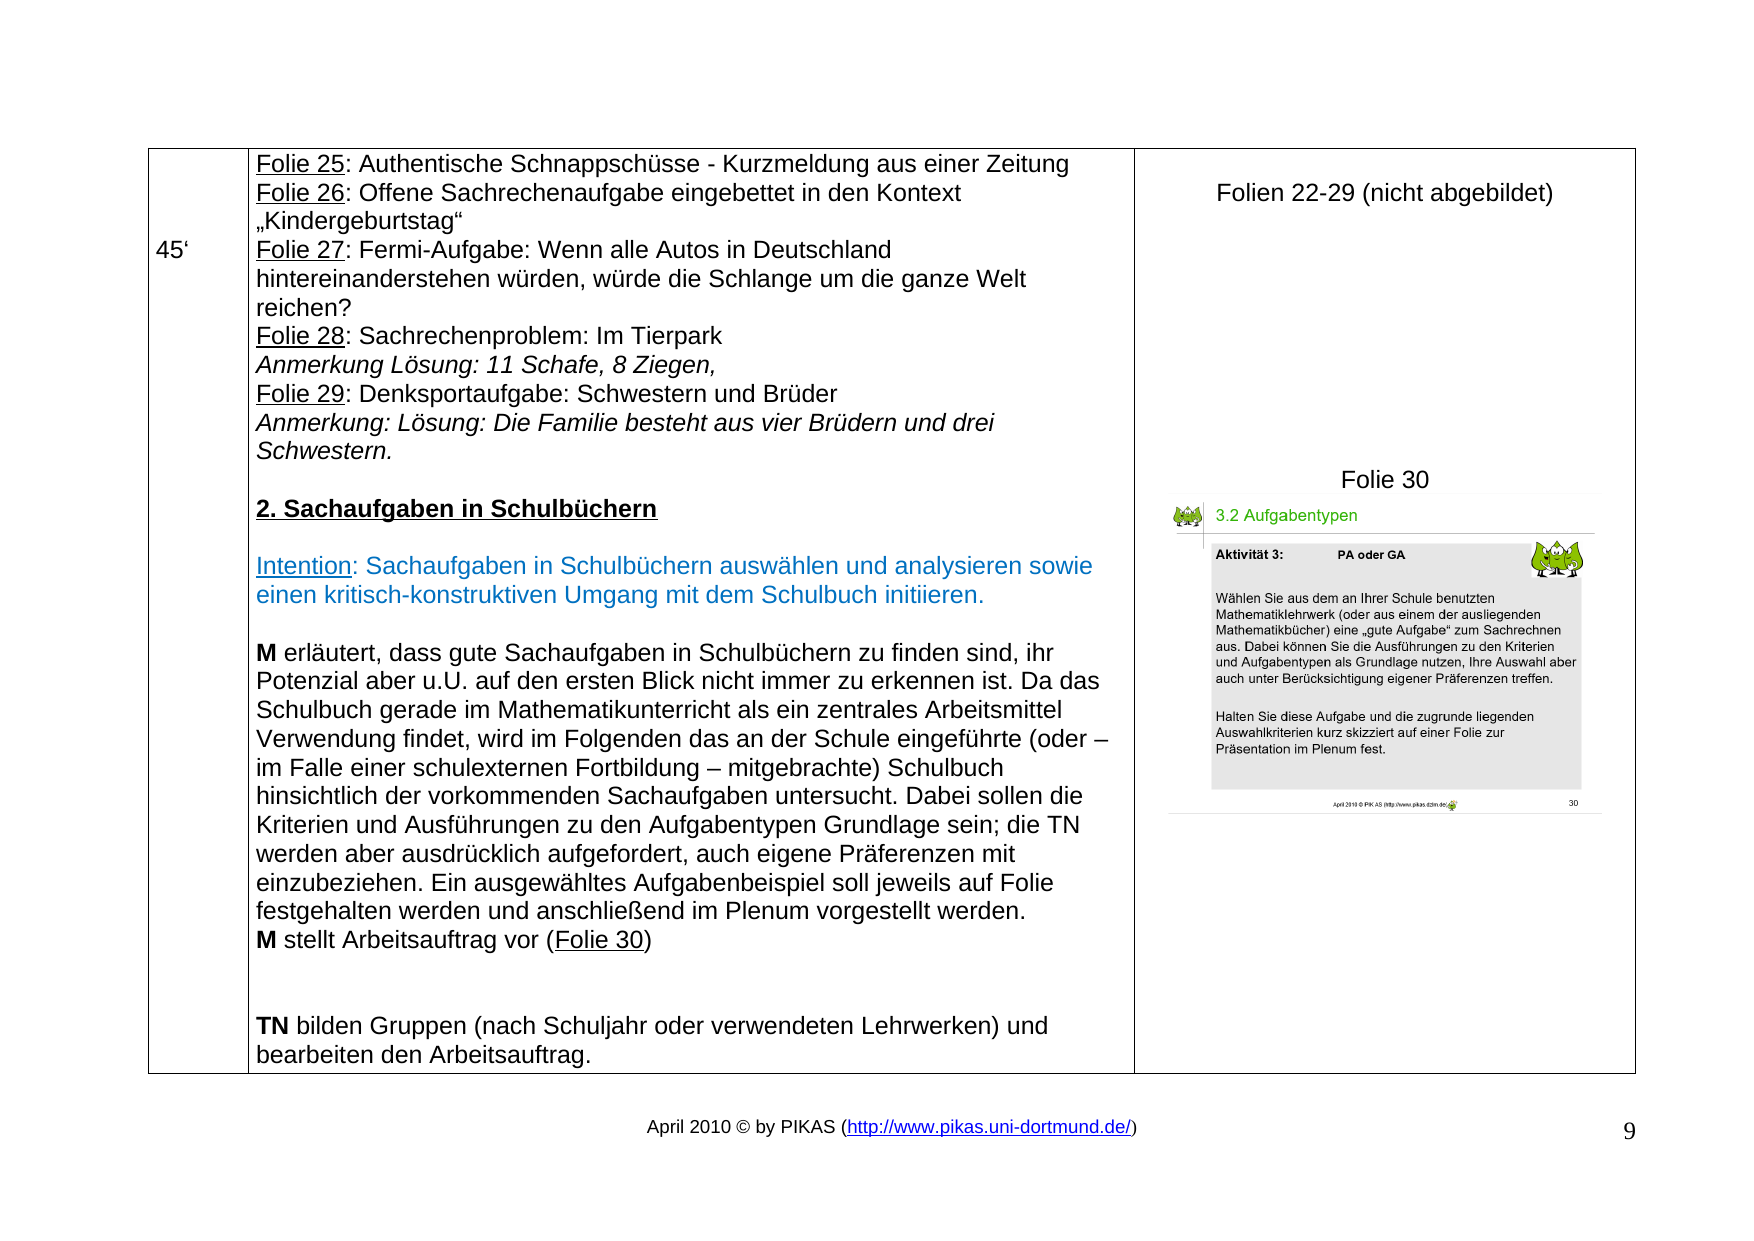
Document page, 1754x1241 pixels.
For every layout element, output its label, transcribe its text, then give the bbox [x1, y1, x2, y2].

picture [1168, 493, 1602, 814]
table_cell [249, 149, 1134, 1073]
table_cell 15‘ 30‘ 45‘ 30‘ [149, 149, 248, 1073]
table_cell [1135, 149, 1635, 1073]
